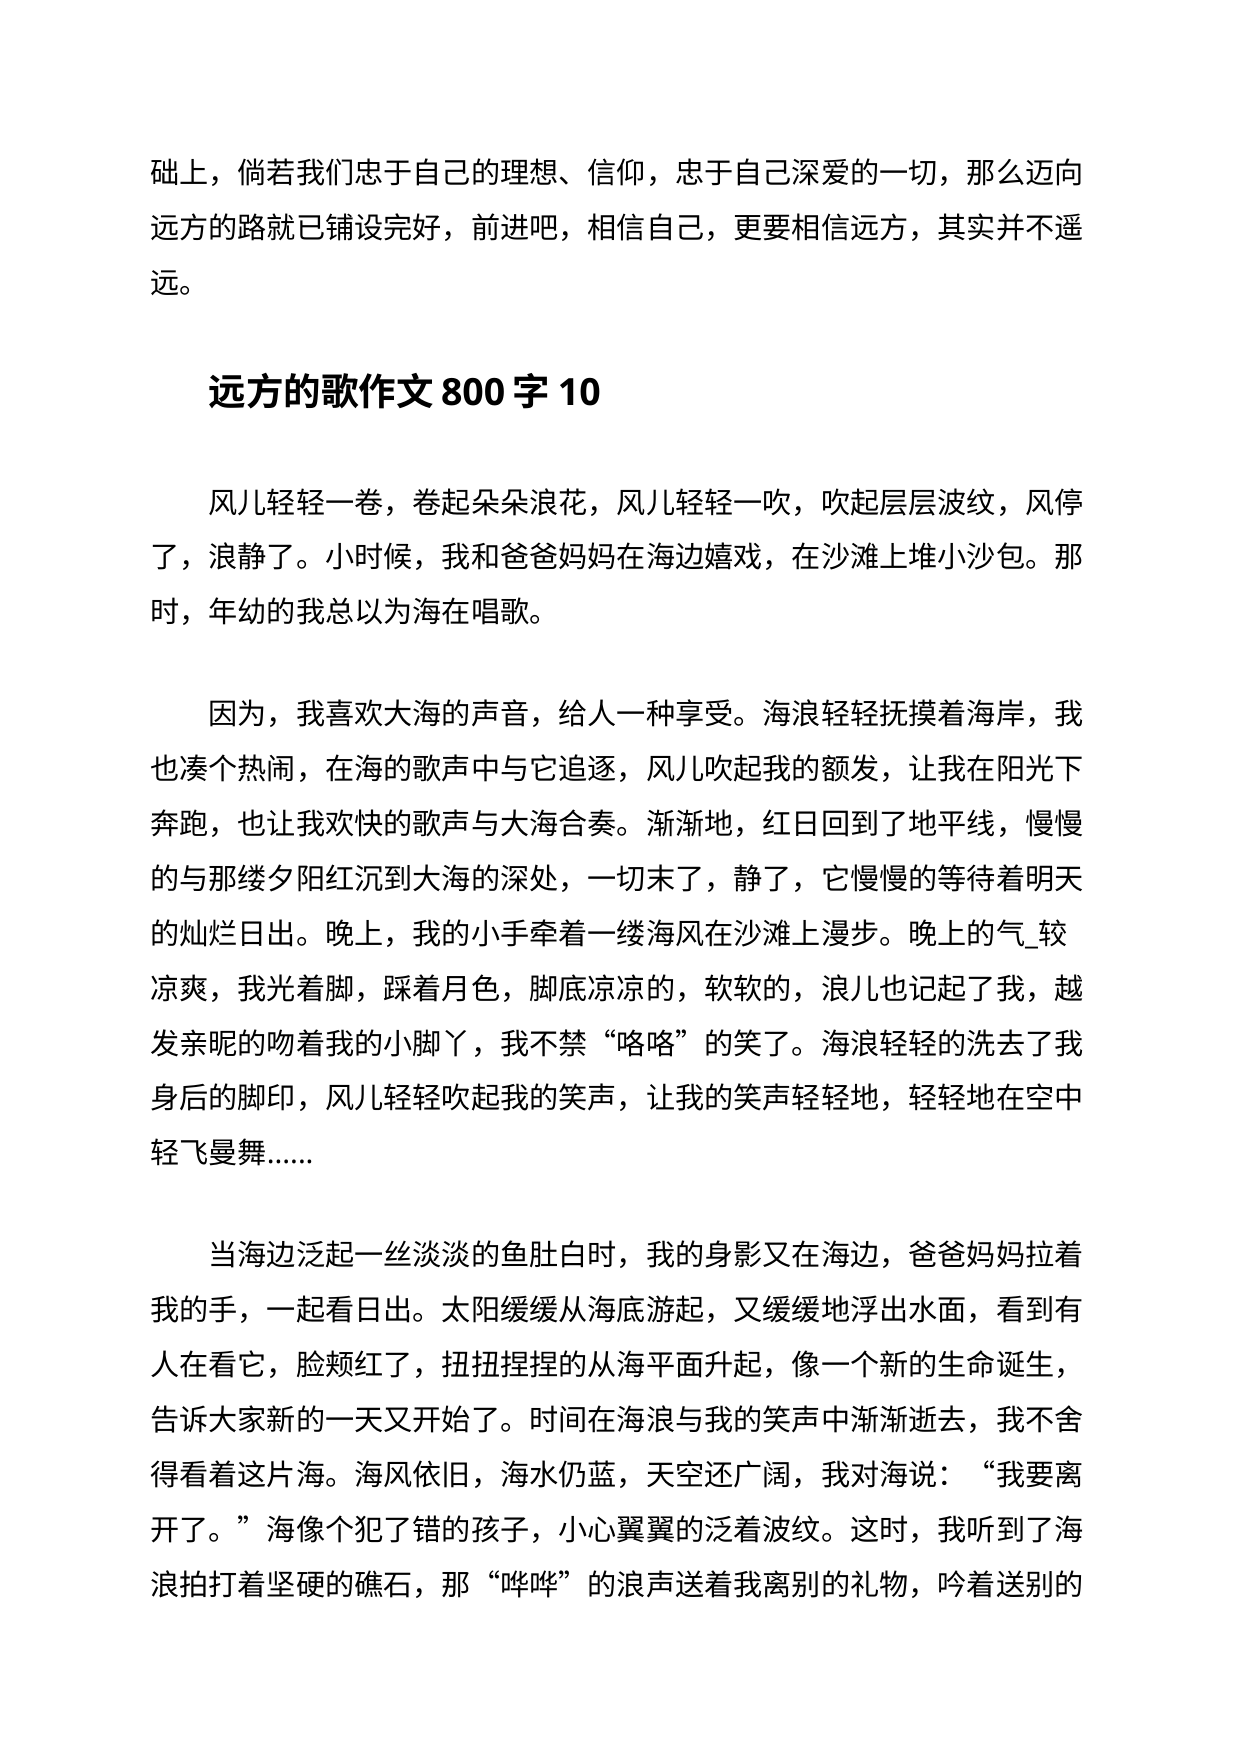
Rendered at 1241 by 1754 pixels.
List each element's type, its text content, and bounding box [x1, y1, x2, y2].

text 风儿轻轻一卷，卷起朵朵浪花，风儿轻轻一吹，吹起层层波纹，风停了，浪静了。小时候，我和爸爸妈妈在海边嬉戏，在沙滩上堆小沙包。那时，年幼的我总以为海在唱歌。 [150, 479, 1090, 631]
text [150, 1232, 1090, 1604]
text 因为，我喜欢大海的声音，给人一种享受。海浪轻轻抚摸着海岸，我也凑个热闹，在海的歌声中与它追逐，风儿吹起我的额发，让我在阳光下奔跑，也让我欢快的歌声与大海合奏。渐渐地，红日回到了地平线，慢慢的与那缕夕阳红沉到大海的深处，一切末了，静了，它慢慢的等待着明天的灿烂日出。晚上，我的小手牵着一缕海风在沙滩上漫步。晚上的气_较凉爽，我光着脚，踩着月色，脚底凉凉的，软软的，浪儿也记起了我，越发亲昵的吻着我的小脚丫，我不禁“咯咯”的笑了。海浪轻轻的洗去了我身后的脚印，风儿轻轻吹起我的笑声，让我的笑声轻轻地，轻轻地在空中轻飞曼舞...... [150, 691, 1090, 1172]
text 远方的歌作文800字10 [150, 362, 1090, 416]
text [150, 150, 1090, 302]
